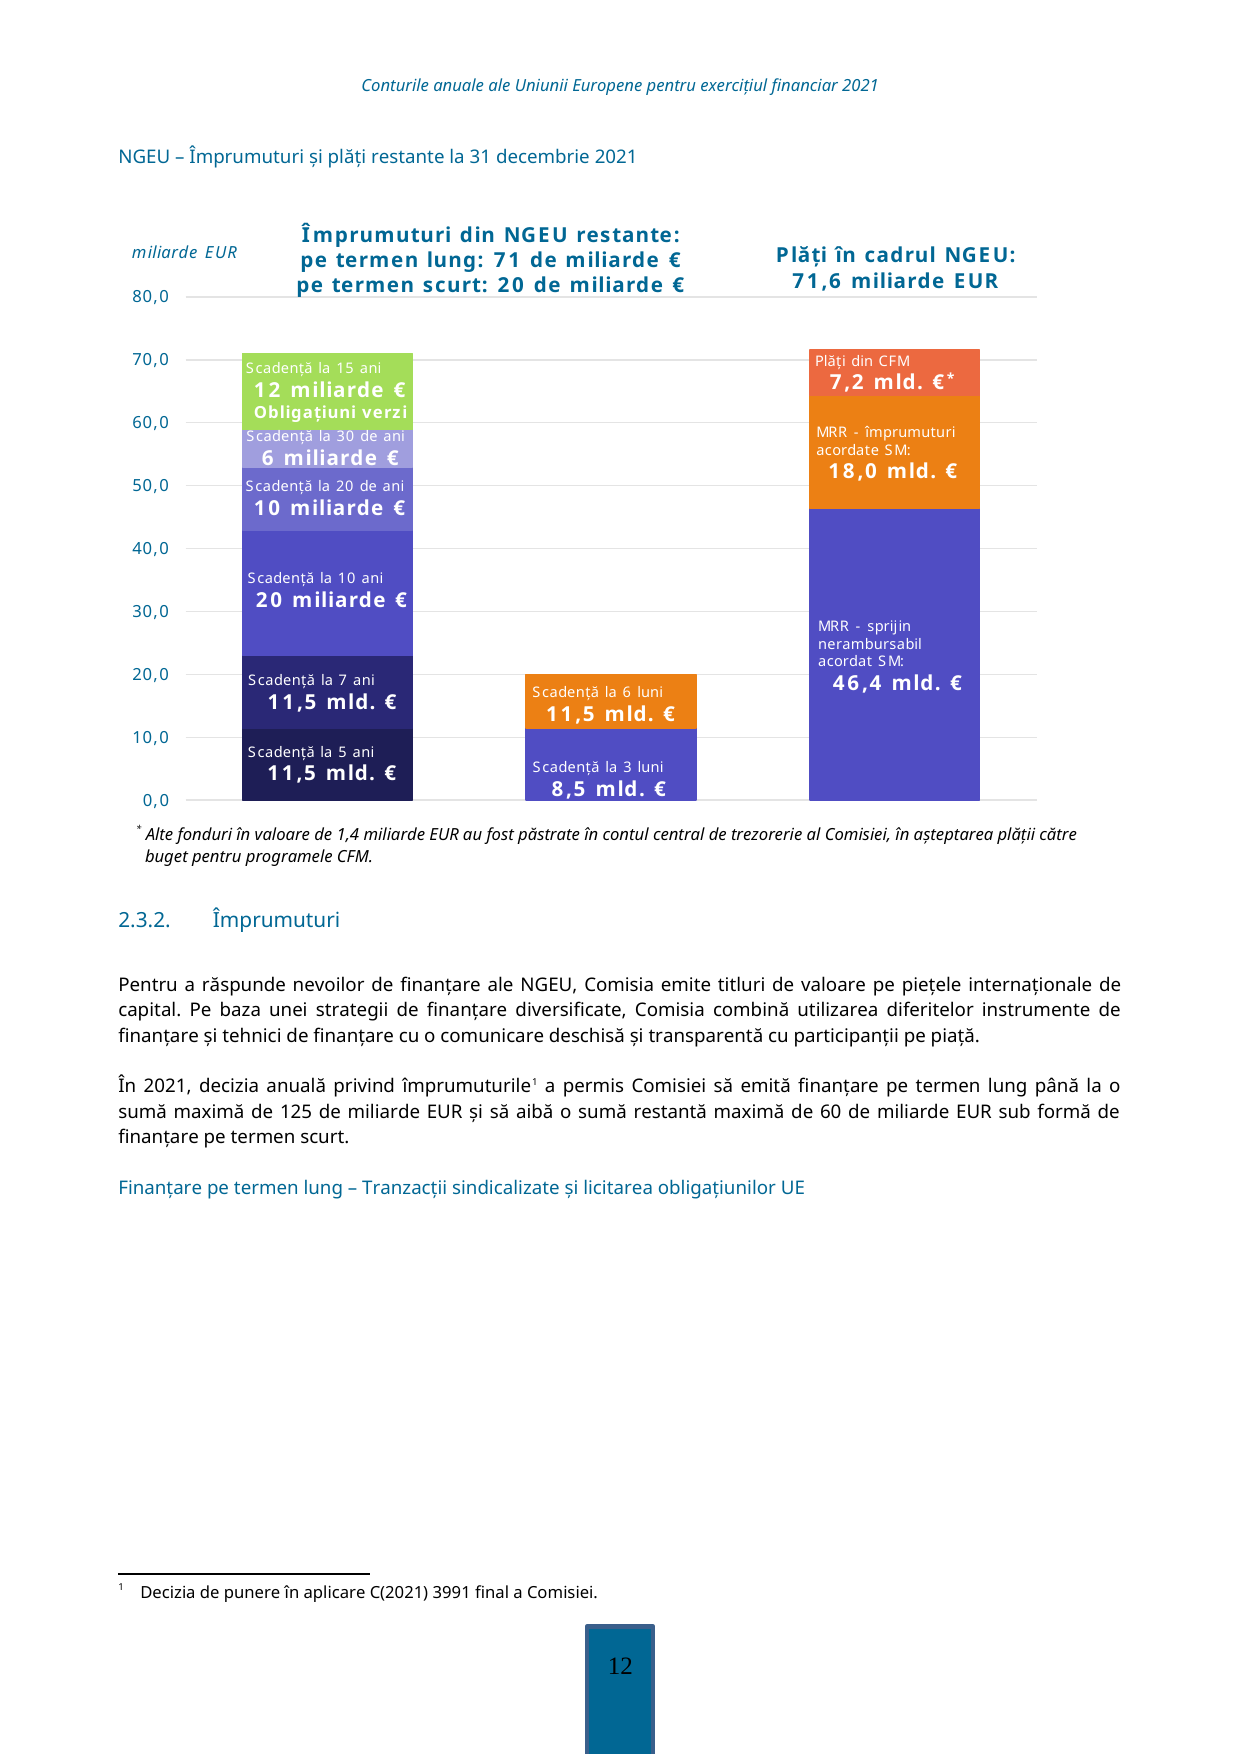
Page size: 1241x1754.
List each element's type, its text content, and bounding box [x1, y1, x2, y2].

text În 2021, decizia anuală privind împrumuturile a permis Comisiei să emită finanțare pe termen lung până la o sumă maximă de 125 de miliarde EUR și să aibă o sumă restantă maximă de 60 de miliarde EUR sub formă de finanțare pe termen scurt. [118, 1073, 1122, 1149]
text * Alte fonduri în valoare de 1,4 miliarde EUR au fost păstrate în contul central de trezorerie al Comisiei, în așteptarea plății către buget pentru programele CFM. [118, 822, 1122, 868]
text Împrumuturi [118, 905, 1122, 933]
text Pentru a răspunde nevoilor de finanțare ale NGEU, Comisia emite titluri de valoare pe piețele internaționale de capital. Pe baza unei strategii de finanțare diversificate, Comisia combină utilizarea diferitelor instrumente de finanțare și tehnici de finanțare cu o comunicare deschisă și transparentă cu participanții pe piață. [118, 971, 1122, 1048]
text NGEU – Împrumuturi și plăți restante la 31 decembrie 2021 [118, 143, 1122, 169]
text Finanțare pe termen lung – Tranzacții sindicalizate și licitarea obligațiunilor UE [118, 1174, 1122, 1200]
